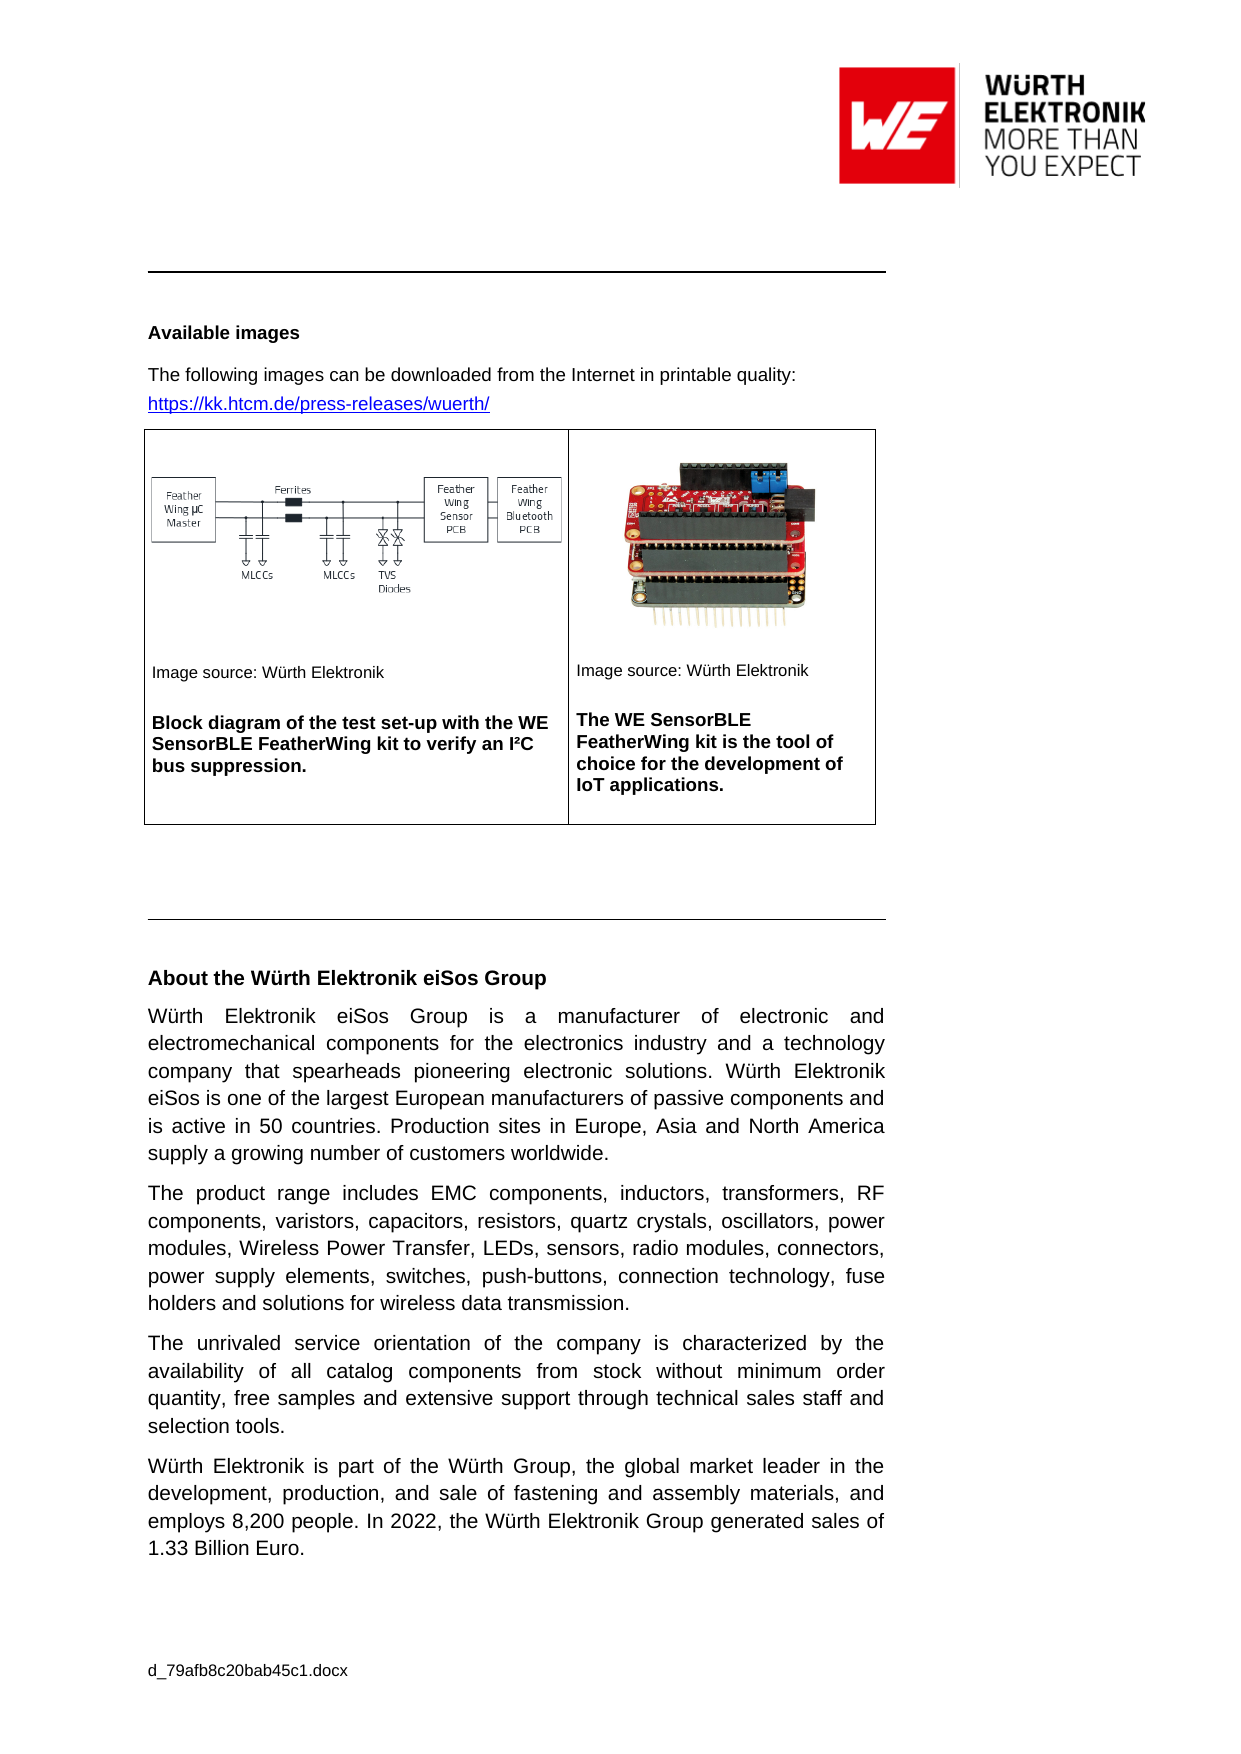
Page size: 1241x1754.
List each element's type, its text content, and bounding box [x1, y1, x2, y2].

text Würth Elektronik is part of the Würth Group, the global market leader in the development, production, and sale of fastening and assembly materials, and employs 8,200 people. In 2022, the Würth Elektronik Group generated sales of 1.33 Billion Euro. [148, 1453, 886, 1560]
table_header Image source: Würth Elektronik Block diagram of the test set-up with the WE SensorBLE FeatherWing kit to verify an I²C bus suppression. [145, 430, 568, 824]
table_header Image source: Würth Elektronik The WE SensorBLE FeatherWing kit is the tool of choice for the development of IoT applications. [569, 430, 875, 824]
picture [835, 63, 1146, 188]
text The product range includes EMC components, inductors, transformers, RF components, varistors, capacitors, resistors, quartz crystals, oscillators, power modules, Wireless Power Transfer, LEDs, sensors, radio modules, connectors, power supply elements, switches, push-buttons, connection technology, fuse holders and solutions for wireless data transmission. [148, 1181, 886, 1315]
picture [151, 477, 562, 593]
text The following images can be downloaded from the Internet in printable quality: https://kk.htcm.de/press-releases/wuerth/ [148, 358, 886, 416]
text Available images [148, 316, 886, 345]
text About the Würth Elektronik eiSos Group [148, 964, 886, 991]
picture [612, 453, 832, 632]
text Würth Elektronik eiSos Group is a manufacturer of electronic and electromechanical components for the electronics industry and a technology company that spearheads pioneering electronic solutions. Würth Elektronik eiSos is one of the largest European manufacturers of passive components and is active in 50 countries. Production sites in Europe, Asia and North America supply a growing number of customers worldwide. [148, 1003, 886, 1165]
text The unrivaled service orientation of the company is characterized by the availability of all catalog components from stock without minimum order quantity, free samples and extensive support through technical sales staff and selection tools. [148, 1331, 886, 1437]
